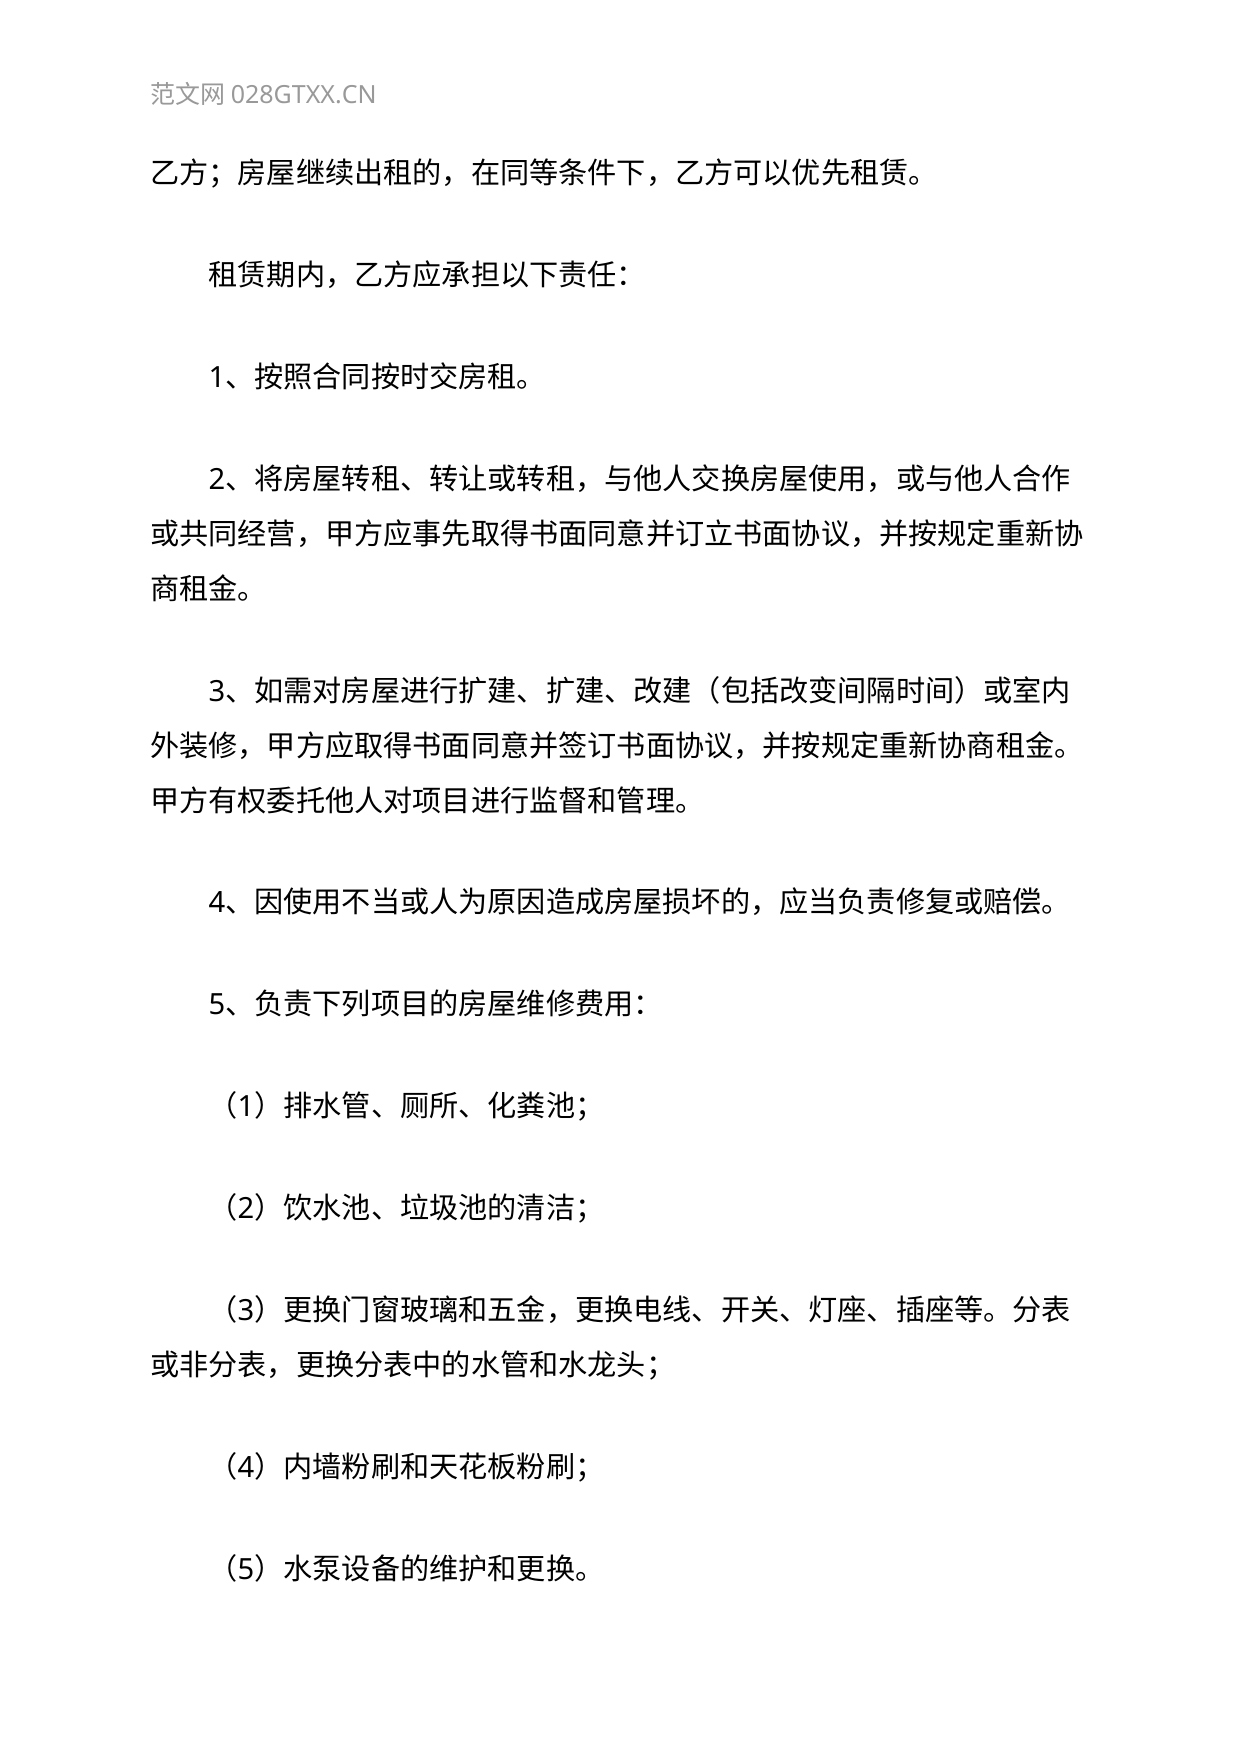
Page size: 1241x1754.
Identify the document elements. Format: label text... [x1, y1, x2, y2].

text 租赁期内，乙方应承担以下责任： [150, 252, 1090, 294]
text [150, 150, 1090, 192]
text 3、如需对房屋进行扩建、扩建、改建（包括改变间隔时间）或室内外装修，甲方应取得书面同意并签订书面协议，并按规定重新协商租金。甲方有权委托他人对项目进行监督和管理。 [150, 667, 1090, 819]
text 2、将房屋转租、转让或转租，与他人交换房屋使用，或与他人合作或共同经营，甲方应事先取得书面同意并订立书面协议，并按规定重新协商租金。 [150, 456, 1090, 608]
text （2）饮水池、垃圾池的清洁； [150, 1185, 1090, 1227]
text （3）更换门窗玻璃和五金，更换电线、开关、灯座、插座等。分表或非分表，更换分表中的水管和水龙头； [150, 1287, 1090, 1384]
text 4、因使用不当或人为原因造成房屋损坏的，应当负责修复或赔偿。 [150, 879, 1090, 921]
text 5、负责下列项目的房屋维修费用： [150, 981, 1090, 1023]
text （4）内墙粉刷和天花板粉刷； [150, 1443, 1090, 1486]
text 1、按照合同按时交房租。 [150, 353, 1090, 396]
text （5）水泵设备的维护和更换。 [150, 1546, 1090, 1588]
text （1）排水管、厕所、化粪池； [150, 1083, 1090, 1125]
